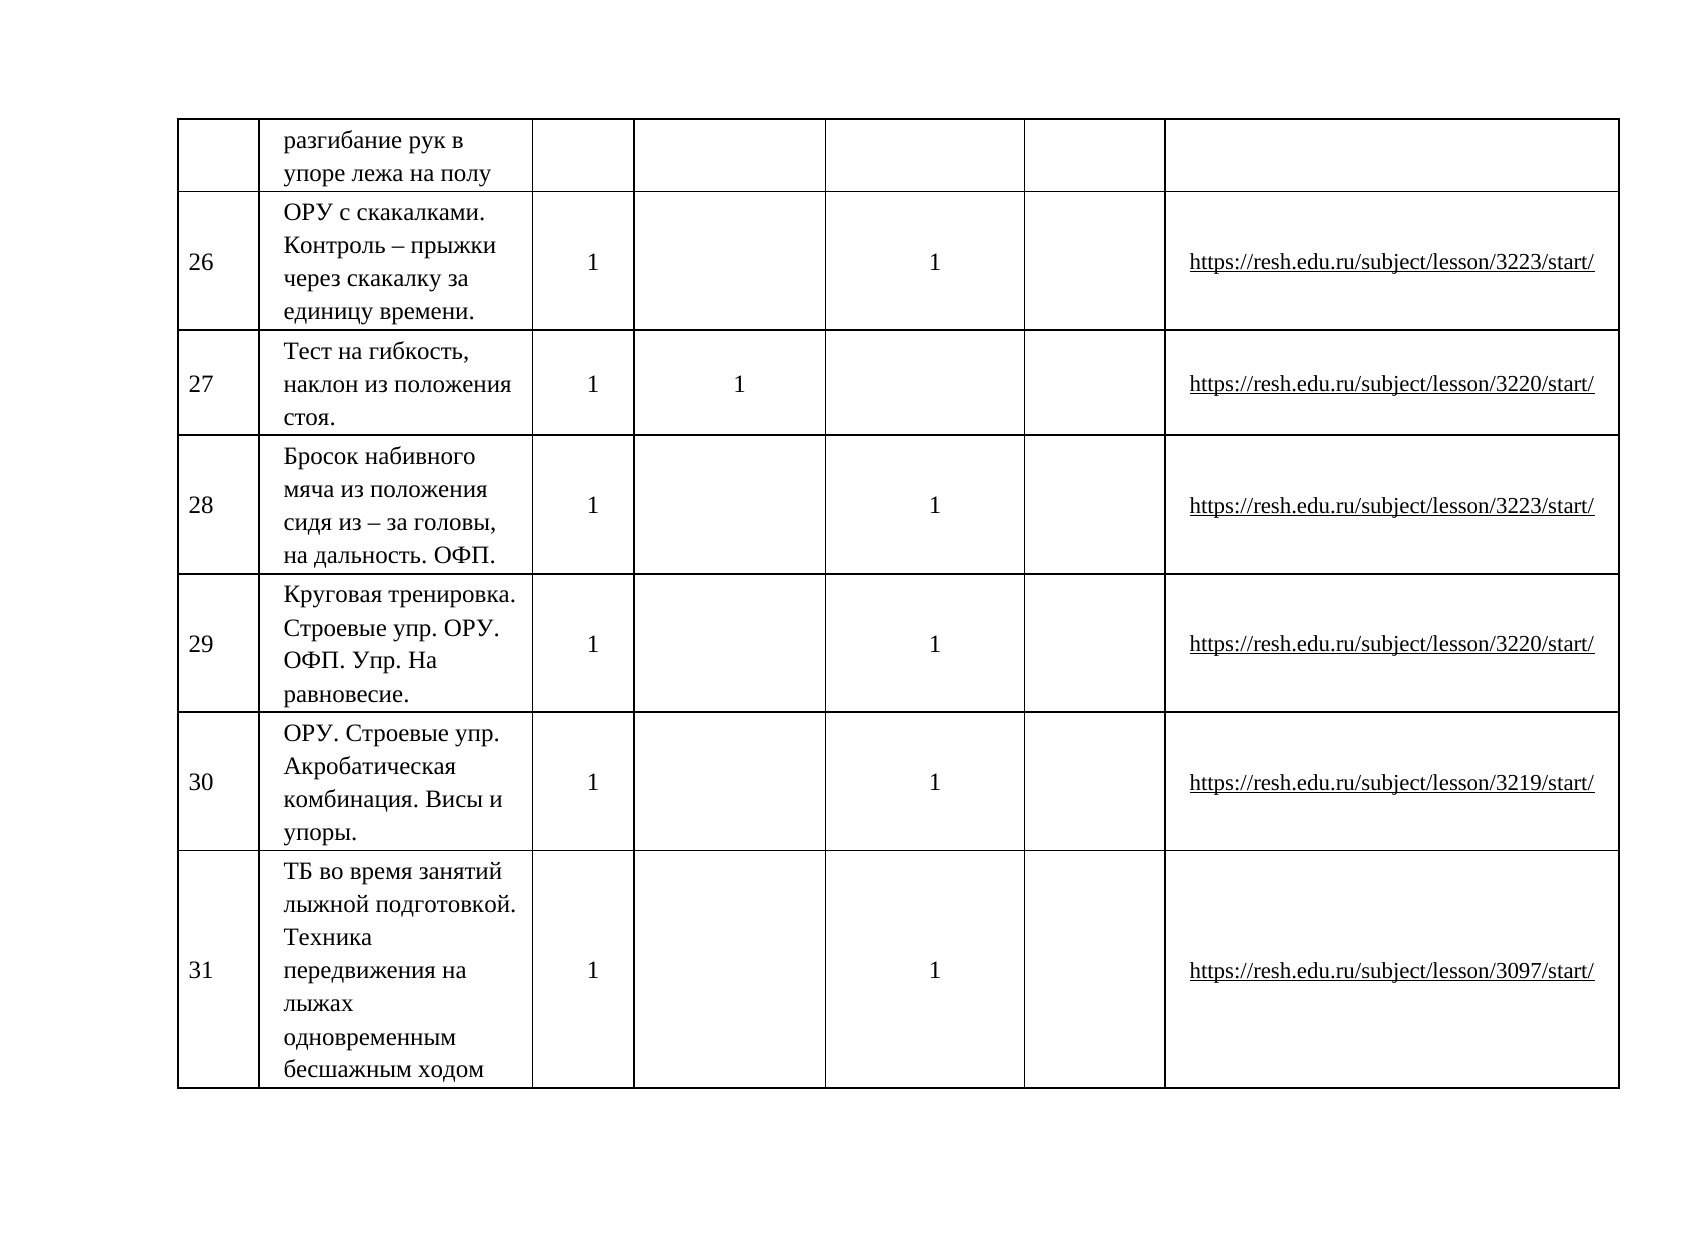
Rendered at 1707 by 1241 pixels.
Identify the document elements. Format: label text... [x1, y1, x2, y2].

table_cell 1 [635, 331, 825, 434]
table_cell https://resh.edu.ru/subject/lesson/3223/start/ [1166, 436, 1618, 573]
table_cell 26 [179, 192, 258, 329]
table_cell 1 [826, 192, 1024, 329]
table_cell 30 [179, 713, 258, 850]
table_cell 1 [533, 331, 633, 434]
table_cell [635, 713, 825, 850]
table_cell [635, 851, 825, 1087]
table_cell [635, 575, 825, 711]
table_cell [1025, 851, 1164, 1087]
table_cell 1 [533, 575, 633, 711]
table_cell 29 [179, 575, 258, 711]
table_cell [1025, 192, 1164, 329]
table_cell https://resh.edu.ru/subject/lesson/3223/start/ [1166, 192, 1618, 329]
table_cell [635, 120, 825, 191]
table_cell ТБ во время занятий лыжной подготовкой. Техника передвижения на лыжах одновременным бесшажным ходом [260, 851, 532, 1087]
table_cell [1025, 331, 1164, 434]
table_cell 1 [533, 436, 633, 573]
table_cell [635, 192, 825, 329]
table_cell [1025, 713, 1164, 850]
table_cell 1 [533, 851, 633, 1087]
table_cell 1 [533, 713, 633, 850]
table_cell https://resh.edu.ru/subject/lesson/3220/start/ [1166, 575, 1618, 711]
table_cell 1 [826, 713, 1024, 850]
table_cell 1 [826, 575, 1024, 711]
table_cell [260, 120, 532, 191]
table_cell ОРУ с скакалками. Контроль – прыжки через скакалку за единицу времени. [260, 192, 532, 329]
table_cell https://resh.edu.ru/subject/lesson/3219/start/ [1166, 713, 1618, 850]
table_cell https://resh.edu.ru/subject/lesson/3097/start/ [1166, 851, 1618, 1087]
table_cell 1 [533, 120, 633, 191]
table_cell 31 [179, 851, 258, 1087]
table_cell Круговая тренировка. Строевые упр. ОРУ. ОФП. Упр. На равновесие. [260, 575, 532, 711]
table_cell 1 [826, 851, 1024, 1087]
table_cell [826, 331, 1024, 434]
table_cell 25 [179, 120, 258, 191]
table_cell https://resh.edu.ru/subject/lesson/3220/start/ [1166, 331, 1618, 434]
table_cell [1025, 120, 1164, 191]
table_cell 1 [826, 120, 1024, 191]
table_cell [1166, 120, 1618, 191]
table_cell ОРУ. Строевые упр. Акробатическая комбинация. Висы и упоры. [260, 713, 532, 850]
table_cell Бросок набивного мяча из положения сидя из – за головы, на дальность. ОФП. [260, 436, 532, 573]
table_cell [635, 436, 825, 573]
table_cell 28 [179, 436, 258, 573]
table_cell 1 [533, 192, 633, 329]
table_cell Тест на гибкость, наклон из положения стоя. [260, 331, 532, 434]
table_cell 1 [826, 436, 1024, 573]
table_cell 27 [179, 331, 258, 434]
table_cell [1025, 436, 1164, 573]
table_cell [1025, 575, 1164, 711]
